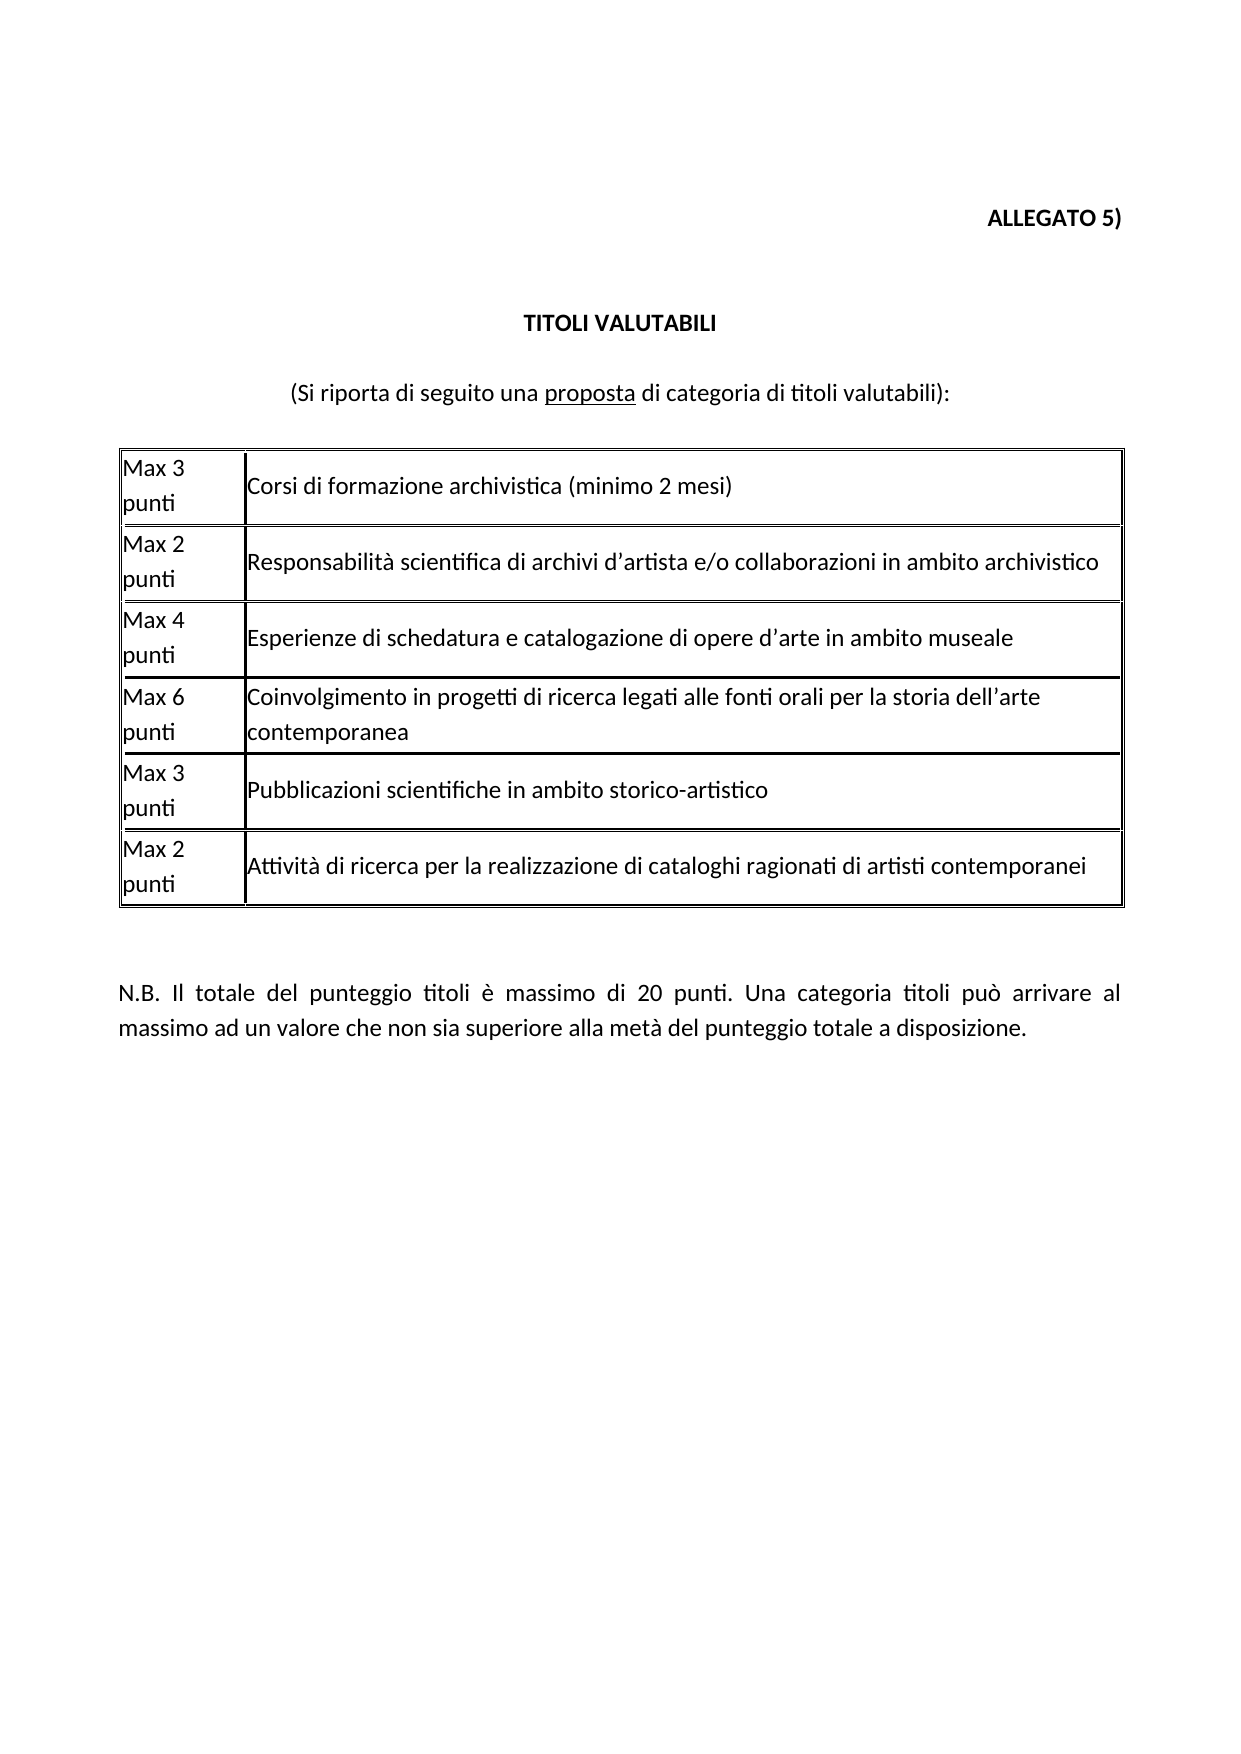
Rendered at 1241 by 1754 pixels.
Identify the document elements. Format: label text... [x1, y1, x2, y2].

table_cell Pubblicazioni scientifiche in ambito storico-artistico [247, 752, 1121, 828]
table_cell Esperienze di schedatura e catalogazione di opere d’arte in ambito museale [245, 600, 1123, 676]
table_cell Max 2 punti [120, 524, 245, 600]
table_cell Attività di ricerca per la realizzazione di cataloghi ragionati di artisti contemporanei [245, 828, 1122, 904]
table_cell Max 4 punti [120, 600, 245, 676]
table_header Max 3 punti [122, 451, 245, 524]
table_cell Max 6 punti [122, 676, 244, 752]
table_header Corsi di formazione archivistica (minimo 2 mesi) [245, 451, 1121, 524]
table_cell Coinvolgimento in progetti di ricerca legati alle fonti orali per la storia dell’arte contemporanea [247, 676, 1121, 752]
table_cell Max 2 punti [122, 828, 245, 904]
text (Si riporta di seguito una proposta di categoria di titoli valutabili): [118, 377, 1122, 408]
text TITOLI VALUTABILI [118, 307, 1122, 338]
table_cell Responsabilità scientifica di archivi d’artista e/o collaborazioni in ambito archivistico [245, 524, 1123, 600]
text ALLEGATO 5) [118, 202, 1122, 233]
text N.B. Il totale del punteggio titoli è massimo di 20 punti. Una categoria titoli può arrivare al massimo ad un valore che non sia superiore alla metà del punteggio totale a disposizione. [118, 978, 1122, 1043]
table_cell Max 3 punti [122, 752, 244, 828]
